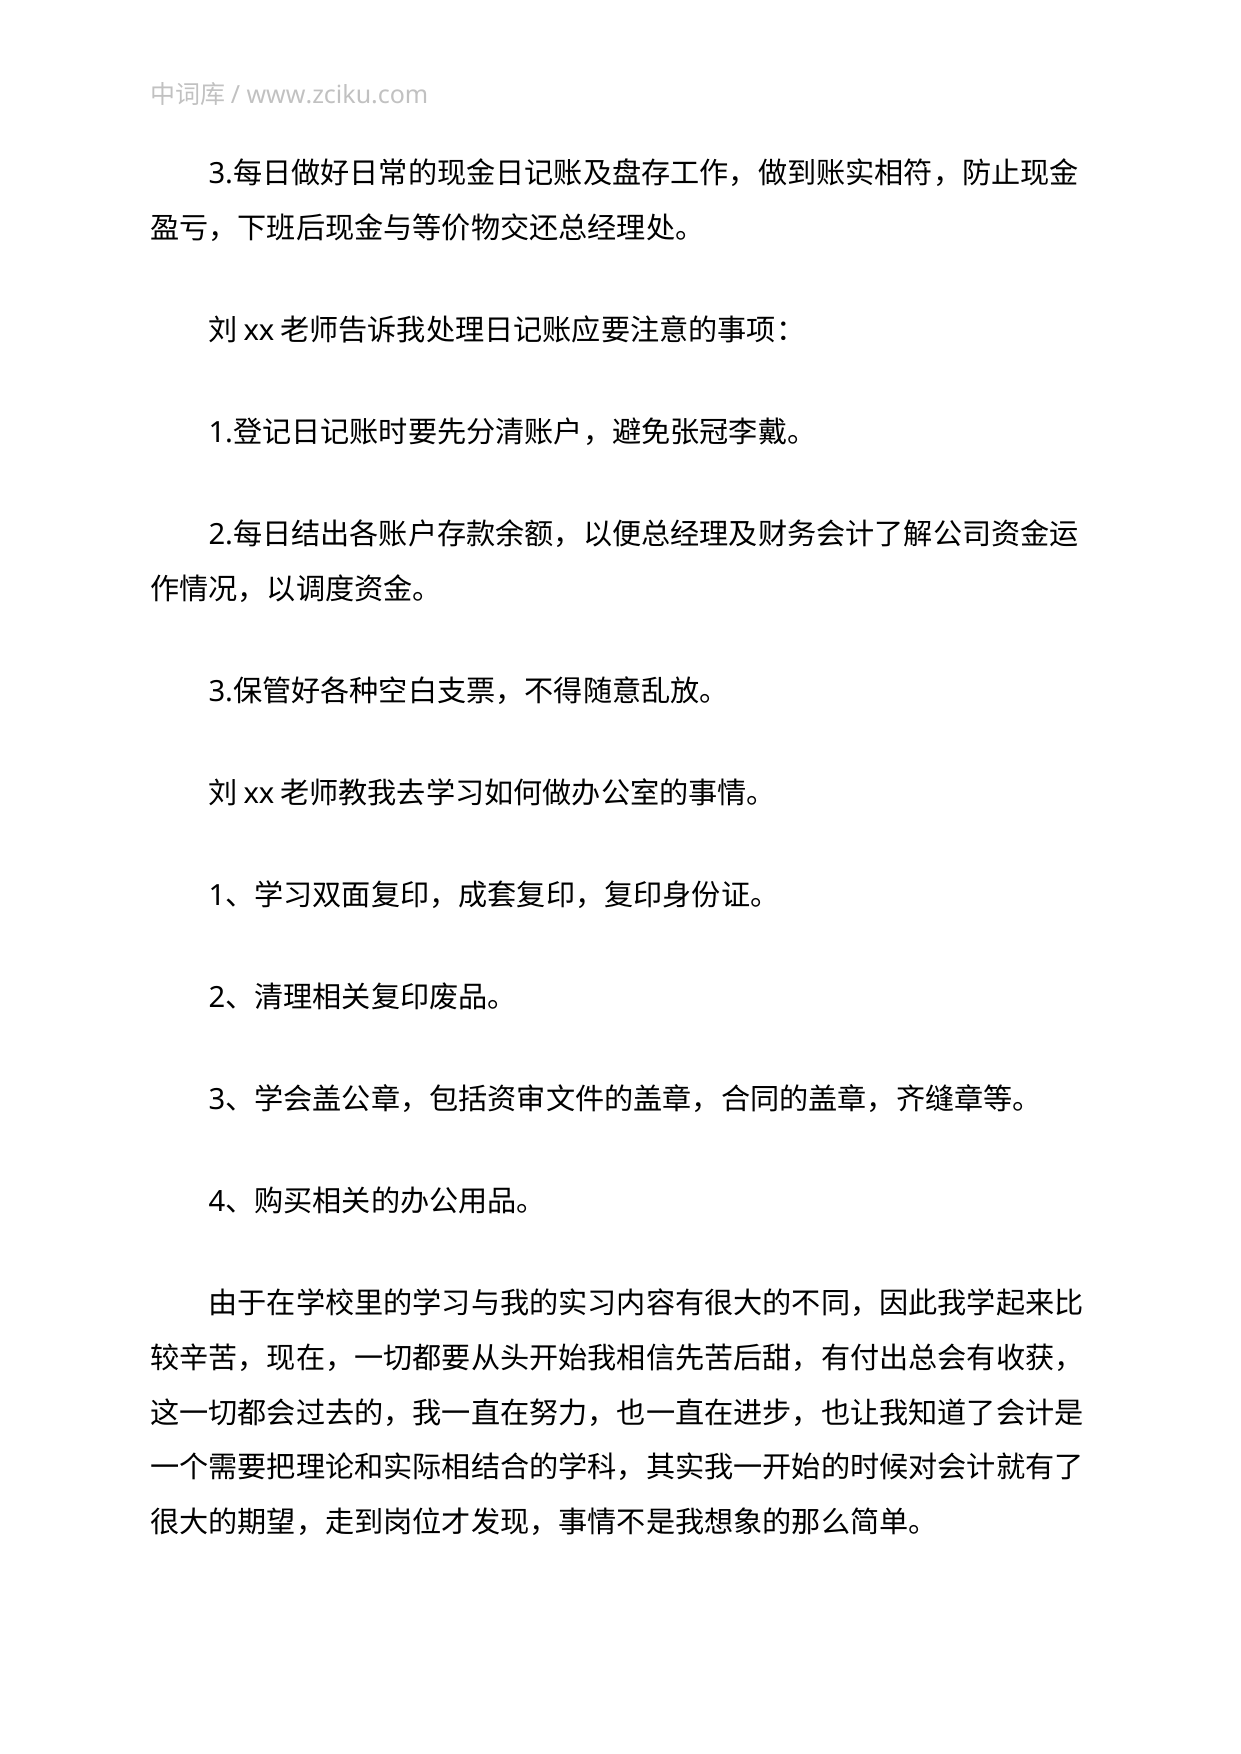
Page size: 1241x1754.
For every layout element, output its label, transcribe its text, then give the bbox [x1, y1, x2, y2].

text 刘xx老师教我去学习如何做办公室的事情。 [150, 769, 1090, 812]
text 3.保管好各种空白支票，不得随意乱放。 [150, 667, 1090, 710]
text 刘xx老师告诉我处理日记账应要注意的事项： [150, 307, 1090, 349]
text 3.每日做好日常的现金日记账及盘存工作，做到账实相符，防止现金盈亏，下班后现金与等价物交还总经理处。 [150, 150, 1090, 247]
text 4、购买相关的办公用品。 [150, 1177, 1090, 1220]
text 2.每日结出各账户存款余额，以便总经理及财务会计了解公司资金运作情况，以调度资金。 [150, 511, 1090, 608]
text 3、学会盖公章，包括资审文件的盖章，合同的盖章，齐缝章等。 [150, 1075, 1090, 1118]
text 1、学习双面复印，成套复印，复印身份证。 [150, 871, 1090, 914]
text 2、清理相关复印废品。 [150, 973, 1090, 1016]
text 1.登记日记账时要先分清账户，避免张冠李戴。 [150, 409, 1090, 451]
text 由于在学校里的学习与我的实习内容有很大的不同，因此我学起来比较辛苦，现在，一切都要从头开始我相信先苦后甜，有付出总会有收获，这一切都会过去的，我一直在努力，也一直在进步，也让我知道了会计是一个需要把理论和实际相结合的学科，其实我一开始的时候对会计就有了很大的期望，走到岗位才发现，事情不是我想象的那么简单。 [150, 1279, 1090, 1541]
